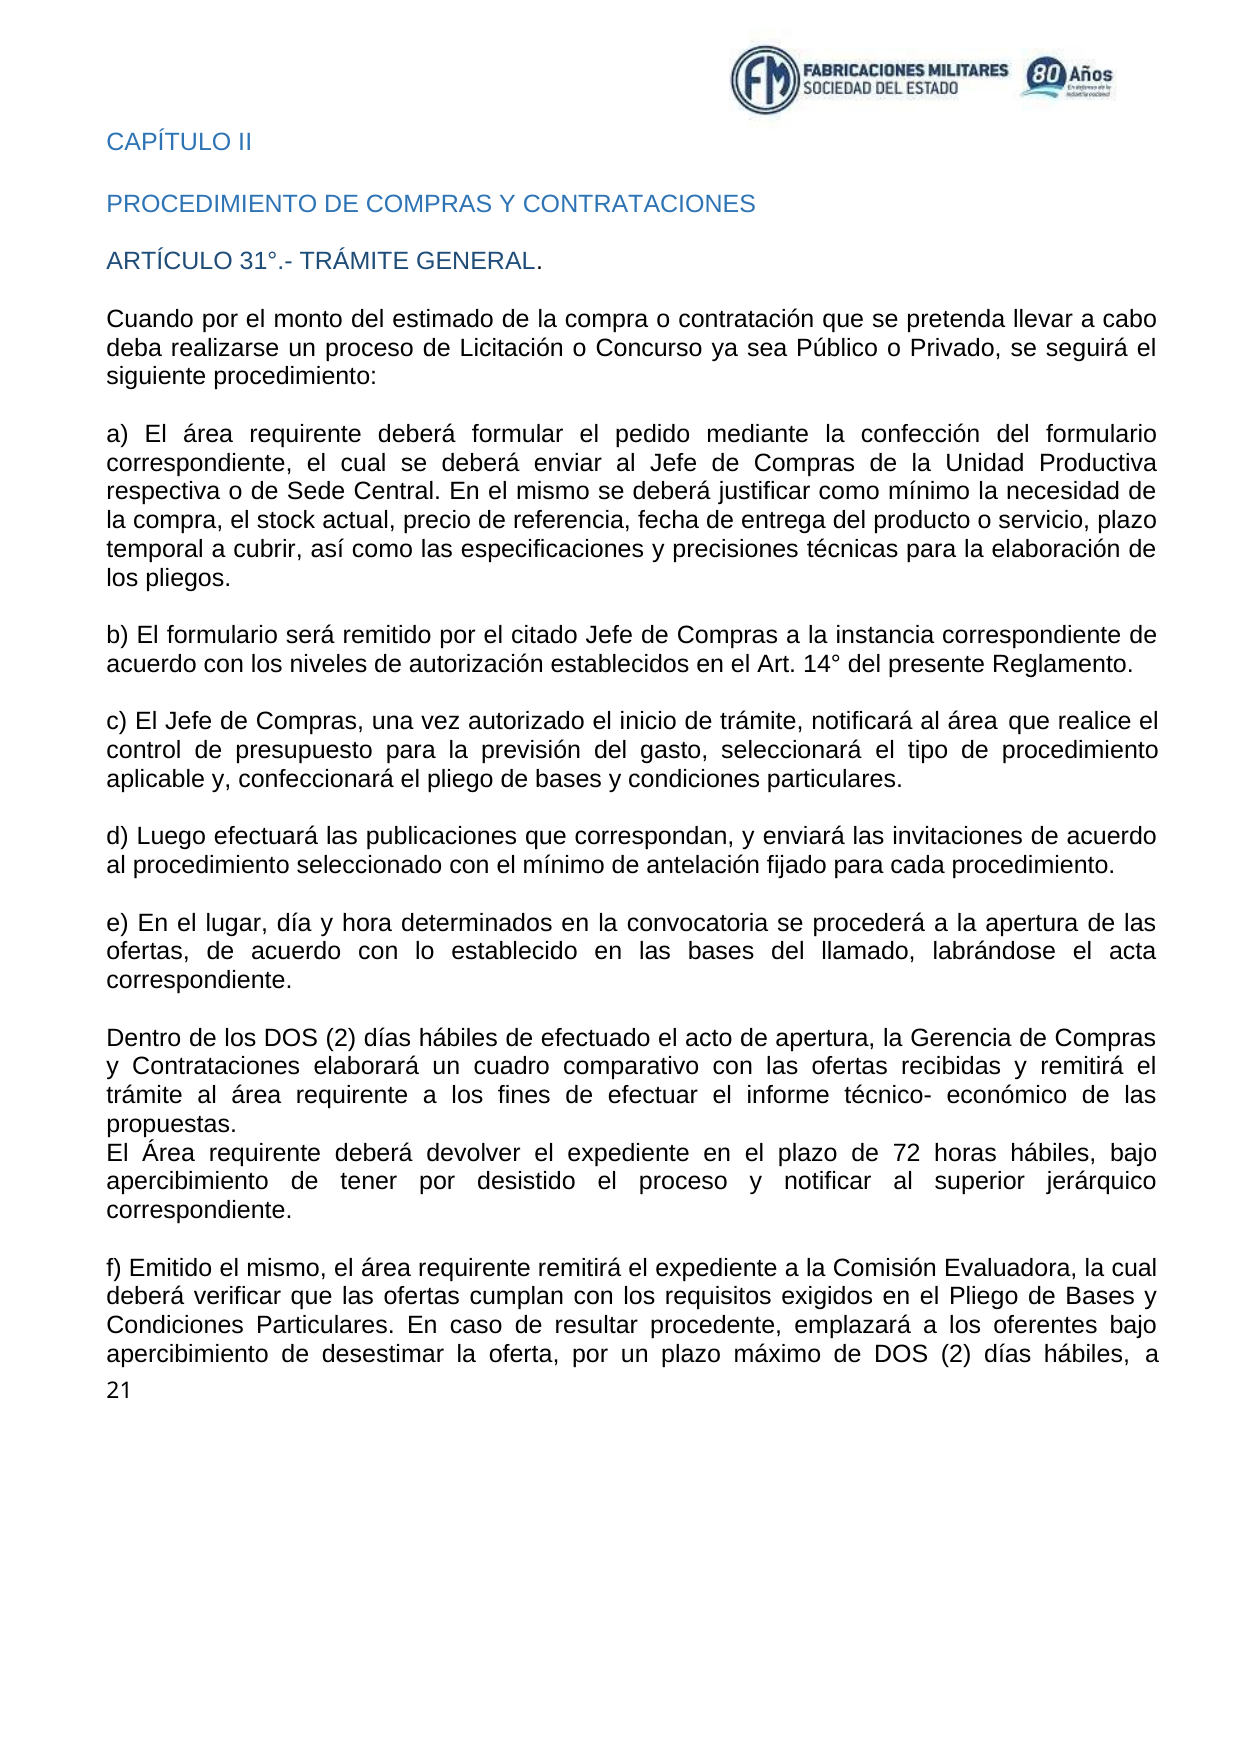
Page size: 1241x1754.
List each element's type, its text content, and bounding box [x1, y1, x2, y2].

text Dentro de los DOS (2) días hábiles de efectuado el acto de apertura, la Gerencia de Compras y Contrataciones elaborará un cuadro comparativo con las ofertas recibidas y remitirá el trámite al área requirente a los fines de efectuar el informe técnico- económico de las propuestas. [106, 1022, 1159, 1137]
text e) En el lugar, día y hora determinados en la convocatoria se procederá a la apertura de las ofertas, de acuerdo con lo establecido en las bases del llamado, labrándose el acta correspondiente. [106, 907, 1159, 994]
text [106, 1252, 1159, 1367]
text a) El área requirente deberá formular el pedido mediante la confección del formulario correspondiente, el cual se deberá enviar al Jefe de Compras de la Unidad Productiva respectiva o de Sede Central. En el mismo se deberá justificar como mínimo la necesidad de la compra, el stock actual, precio de referencia, fecha de entrega del producto o servicio, plazo temporal a cubrir, así como las especificaciones y precisiones técnicas para la elaboración de los pliegos. [106, 419, 1159, 591]
text d) Luego efectuará las publicaciones que correspondan, y enviará las invitaciones de acuerdo al procedimiento seleccionado con el mínimo de antelación fijado para cada procedimiento. [106, 821, 1159, 879]
text b) El formulario será remitido por el citado Jefe de Compras a la instancia correspondiente de acuerdo con los niveles de autorización establecidos en el Art. 14° del presente Reglamento. [106, 620, 1159, 677]
subtitle CAPÍTULO II [106, 127, 1159, 156]
subtitle PROCEDIMIENTO DE COMPRAS Y CONTRATACIONES [106, 189, 1159, 217]
text c) El Jefe de Compras, una vez autorizado el inicio de trámite, notificará al área que realice el control de presupuesto para la previsión del gasto, seleccionará el tipo de procedimiento aplicable y, confeccionará el pliego de bases y condiciones particulares. [106, 706, 1159, 792]
picture [728, 28, 1118, 127]
text Cuando por el monto del estimado de la compra o contratación que se pretenda llevar a cabo deba realizarse un proceso de Licitación o Concurso ya sea Público o Privado, se seguirá el siguiente procedimiento: [106, 304, 1159, 390]
text El Área requirente deberá devolver el expediente en el plazo de 72 horas hábiles, bajo apercibimiento de tener por desistido el proceso y notificar al superior jerárquico correspondiente. [106, 1137, 1159, 1224]
text ARTÍCULO 31°.- TRÁMITE GENERAL. [106, 246, 1159, 275]
